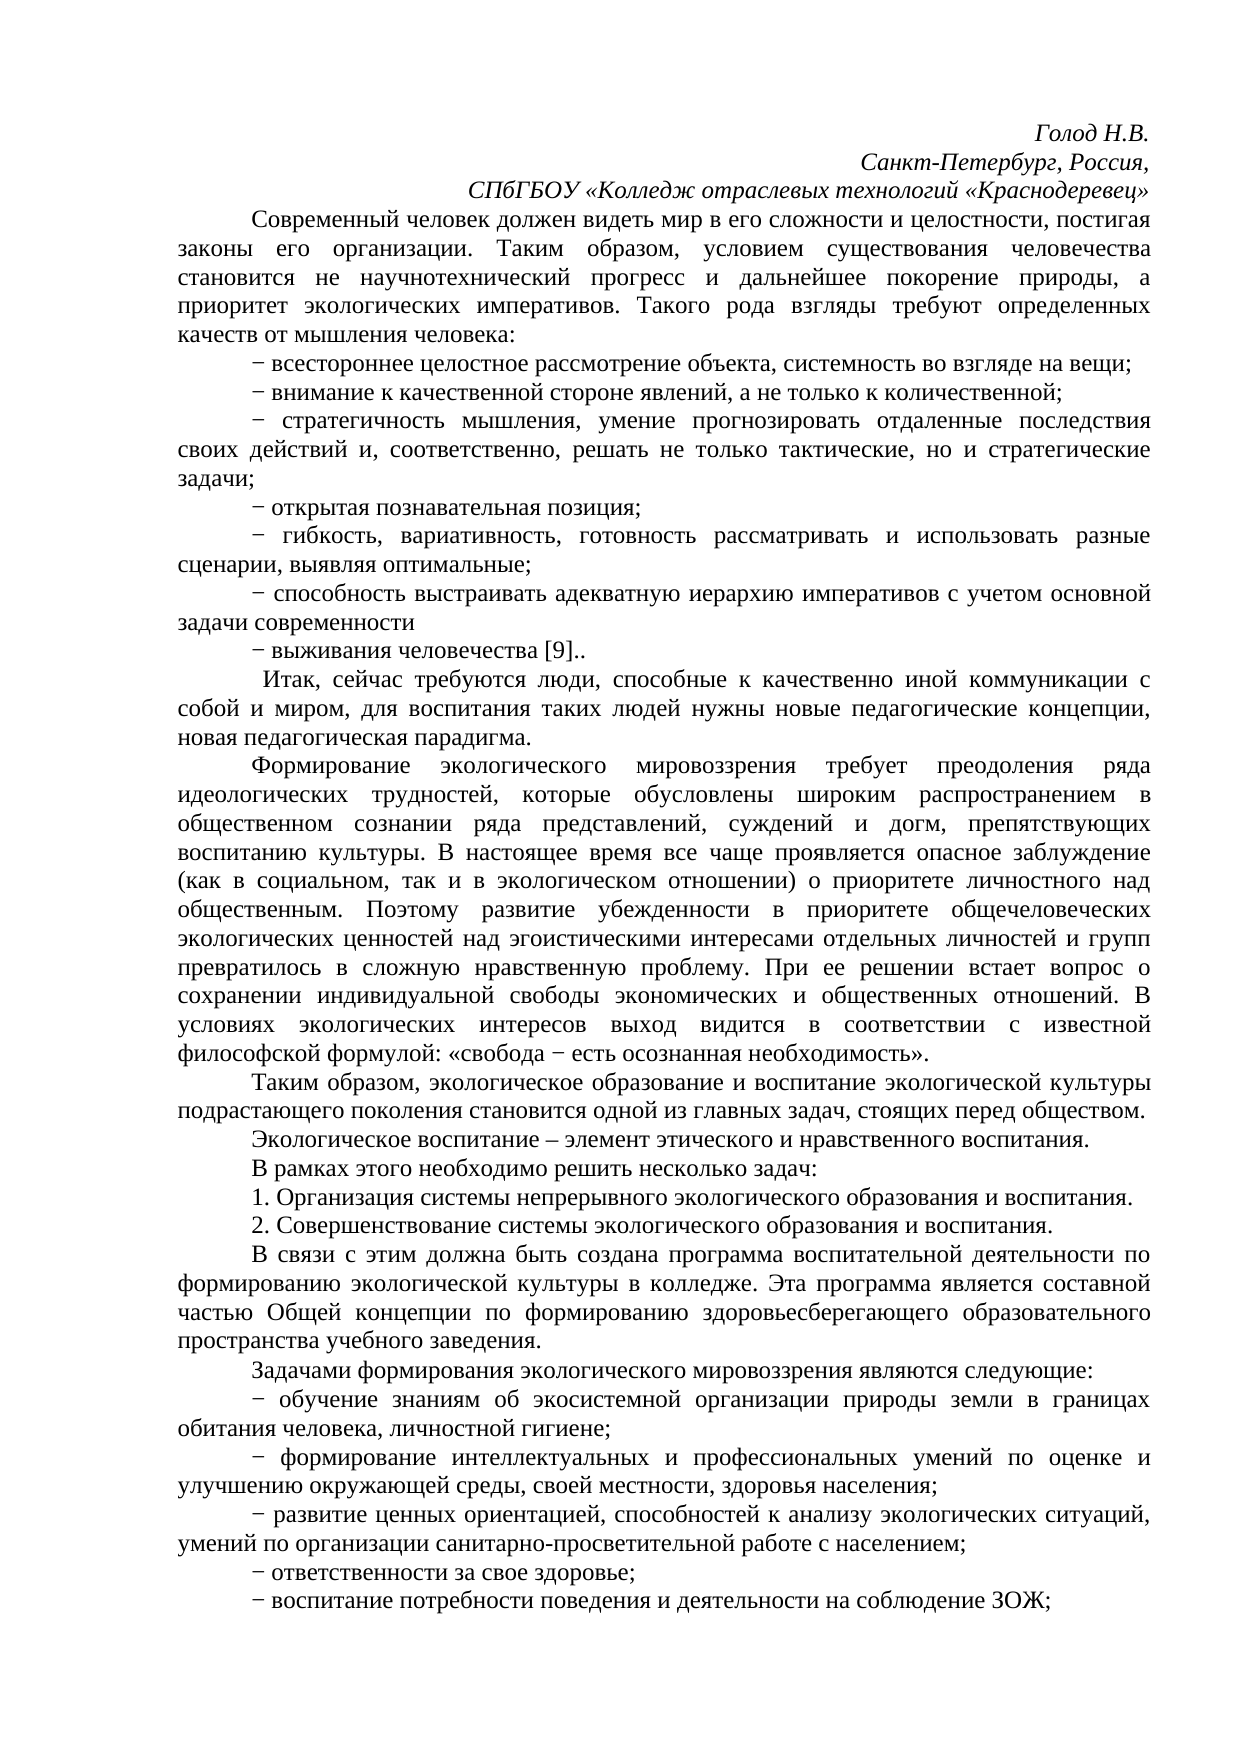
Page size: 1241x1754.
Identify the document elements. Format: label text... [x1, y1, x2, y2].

text − выживания человечества [9].. [177, 636, 1152, 664]
text − формирование интеллектуальных и профессиональных умений по оценке и улучшению окружающей среды, своей местности, здоровья населения; [177, 1442, 1152, 1499]
text В связи с этим должна быть создана программа воспитательной деятельности по формированию экологической культуры в колледже. Эта программа является составной частью Общей концепции по формированию здоровьесберегающего образовательного пространства учебного заведения. [177, 1239, 1152, 1354]
text 1. Организация системы непрерывного экологического образования и воспитания. [177, 1182, 1152, 1211]
text − способность выстраивать адекватную иерархию императивов с учетом основной задачи современности [177, 578, 1152, 636]
text Задачами формирования экологического мировоззрения являются следующие: [177, 1354, 1152, 1384]
text − внимание к качественной стороне явлений, а не только к количественной; [177, 377, 1152, 406]
text − стратегичность мышления, умение прогнозировать отдаленные последствия своих действий и, соответственно, решать не только тактические, но и стратегические задачи; [177, 406, 1152, 492]
text Голод Н.В. [177, 118, 1152, 147]
text 2. Совершенствование системы экологического образования и воспитания. [177, 1211, 1152, 1239]
text − гибкость, вариативность, готовность рассматривать и использовать разные сценарии, выявляя оптимальные; [177, 521, 1152, 578]
text СПбГБОУ «Колледж отраслевых технологий «Краснодеревец» [177, 176, 1152, 204]
text − воспитание потребности поведения и деятельности на соблюдение ЗОЖ; [177, 1585, 1152, 1614]
text В рамках этого необходимо решить несколько задач: [177, 1153, 1152, 1182]
text Таким образом, экологическое образование и воспитание экологической культуры подрастающего поколения становится одной из главных задач, стоящих перед обществом. [177, 1067, 1152, 1124]
text − открытая познавательная позиция; [177, 492, 1152, 521]
text Экологическое воспитание – элемент этического и нравственного воспитания. [177, 1124, 1152, 1153]
text Современный человек должен видеть мир в его сложности и целостности, постигая законы его организации. Таким образом, условием существования человечества становится не научнотехнический прогресс и дальнейшее покорение природы, а приоритет экологических императивов. Такого рода взгляды требуют определенных качеств от мышления человека: [177, 204, 1152, 348]
text − ответственности за свое здоровье; [177, 1557, 1152, 1585]
text Формирование экологического мировоззрения требует преодоления ряда идеологических трудностей, которые обусловлены широким распространением в общественном сознании ряда представлений, суждений и догм, препятствующих воспитанию культуры. В настоящее время все чаще проявляется опасное заблуждение (как в социальном, так и в экологическом отношении) о приоритете личностного над общественным. Поэтому развитие убежденности в приоритете общечеловеческих экологических ценностей над эгоистическими интересами отдельных личностей и групп превратилось в сложную нравственную проблему. При ее решении встает вопрос о сохранении индивидуальной свободы экономических и общественных отношений. В условиях экологических интересов выход видится в соответствии с известной философской формулой: «свобода − есть осознанная необходимость». [177, 751, 1152, 1067]
text − обучение знаниям об экосистемной организации природы земли в границах обитания человека, личностной гигиене; [177, 1384, 1152, 1442]
text Санкт-Петербург, Россия, [177, 147, 1152, 176]
text − развитие ценных ориентацией, способностей к анализу экологических ситуаций, умений по организации санитарно-просветительной работе с населением; [177, 1499, 1152, 1557]
text − всестороннее целостное рассмотрение объекта, системность во взгляде на вещи; [177, 348, 1152, 377]
text Итак, сейчас требуются люди, способные к качественно иной коммуникации с собой и миром, для воспитания таких людей нужны новые педагогические концепции, новая педагогическая парадигма. [177, 664, 1152, 751]
